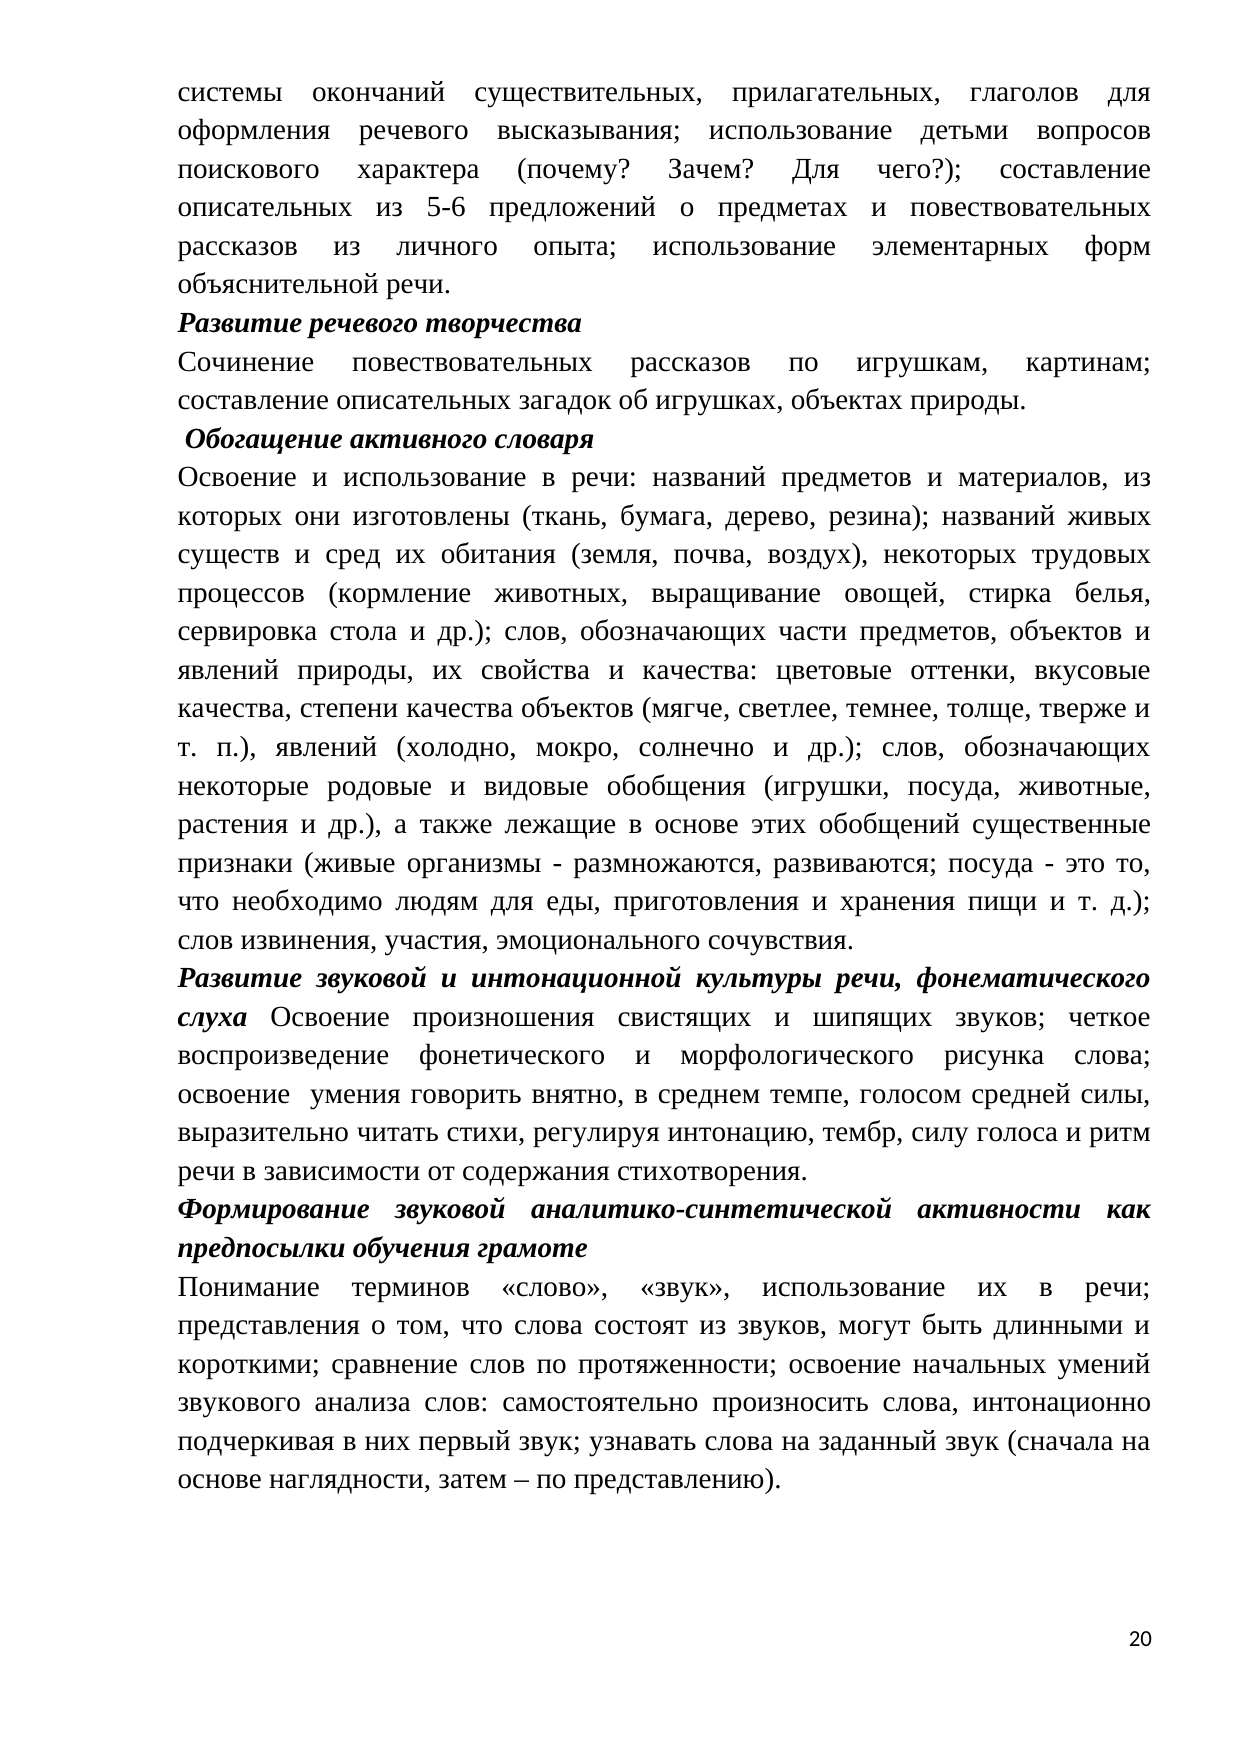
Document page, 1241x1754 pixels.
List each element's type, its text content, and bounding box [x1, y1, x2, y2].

text Обогащение активного словаря [177, 421, 1152, 454]
text Сочинение повествовательных рассказов по игрушкам, картинам; составление описательных загадок об игрушках, объектах природы. [177, 344, 1152, 416]
text Понимание терминов «слово», «звук», использование их в речи; представления о том, что слова состоят из звуков, могут быть длинными и короткими; сравнение слов по протяженности; освоение начальных умений звукового анализа слов: самостоятельно произносить слова, интонационно подчеркивая в них первый звук; узнавать слова на заданный звук (сначала на основе наглядности, затем – по представлению). [177, 1269, 1152, 1495]
text Развитие звуковой и интонационной культуры речи, фонематического слуха Освоение произношения свистящих и шипящих звуков; четкое воспроизведение фонетического и морфологического рисунка слова; освоение умения говорить внятно, в среднем темпе, голосом средней силы, выразительно читать стихи, регулируя интонацию, тембр, силу голоса и ритм речи в зависимости от содержания стихотворения. [177, 960, 1152, 1187]
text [177, 74, 1152, 300]
text Формирование звуковой аналитико-синтетической активности как предпосылки обучения грамоте [177, 1192, 1152, 1264]
text Развитие речевого творчества [177, 305, 1152, 339]
text Освоение и использование в речи: названий предметов и материалов, из которых они изготовлены (ткань, бумага, дерево, резина); названий живых существ и сред их обитания (земля, почва, воздух), некоторых трудовых процессов (кормление животных, выращивание овощей, стирка белья, сервировка стола и др.); слов, обозначающих части предметов, объектов и явлений природы, их свойства и качества: цветовые оттенки, вкусовые качества, степени качества объектов (мягче, светлее, темнее, толще, тверже и т. п.), явлений (холодно, мокро, солнечно и др.); слов, обозначающих некоторые родовые и видовые обобщения (игрушки, посуда, животные, растения и др.), а также лежащие в основе этих обобщений существенные признаки (живые организмы - размножаются, развиваются; посуда - это то, что необходимо людям для еды, приготовления и хранения пищи и т. д.); слов извинения, участия, эмоционального сочувствия. [177, 459, 1152, 955]
